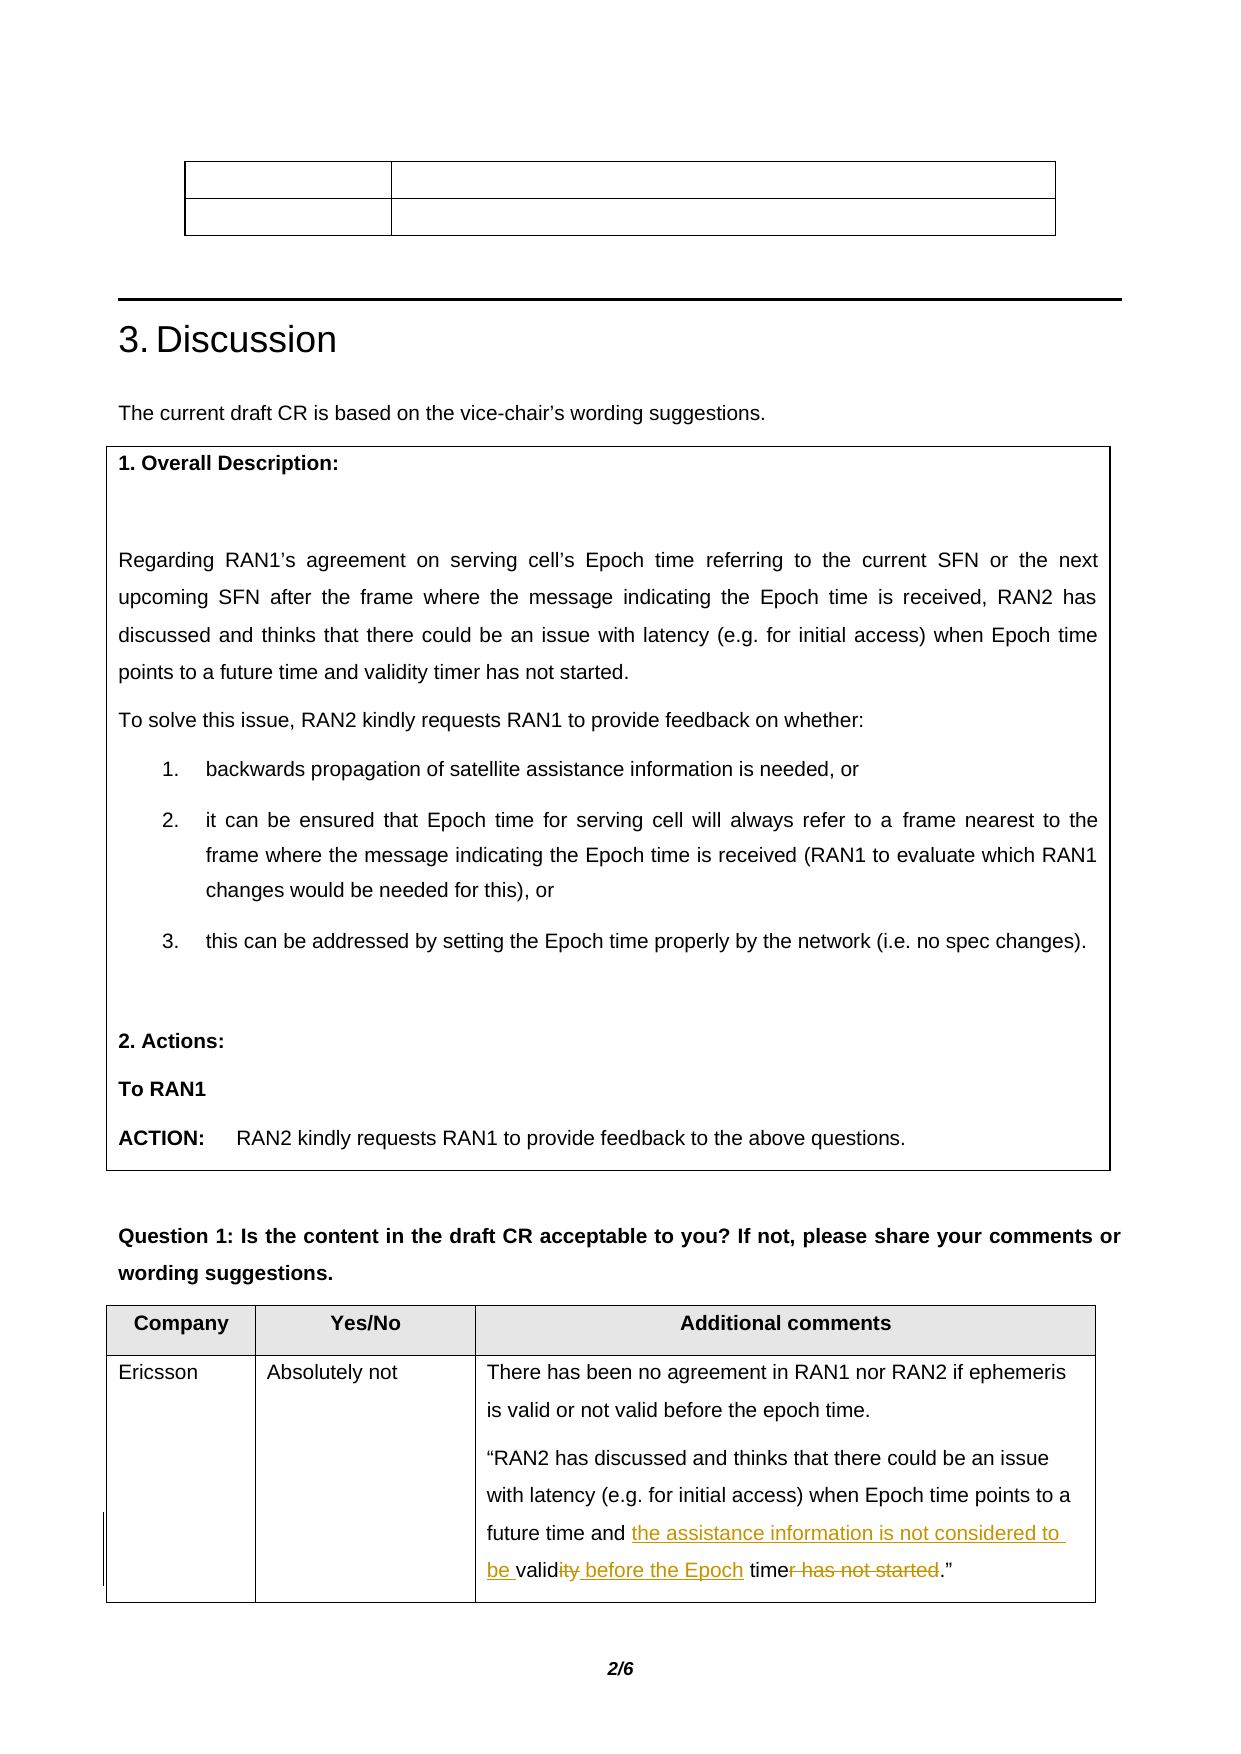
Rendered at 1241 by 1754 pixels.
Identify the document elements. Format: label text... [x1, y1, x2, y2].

table_cell [186, 199, 391, 235]
subtitle Discussion [118, 301, 1122, 372]
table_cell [476, 1356, 1095, 1602]
table_header Additional comments [476, 1306, 1095, 1355]
table_cell Absolutely not [256, 1356, 475, 1602]
table_cell [392, 162, 1055, 198]
table_cell [392, 199, 1055, 235]
table_cell [186, 162, 391, 198]
table_header Company [107, 1306, 255, 1355]
text The current draft CR is based on the vice-chair’s wording suggestions. [118, 397, 1122, 429]
table_header 1. Overall Description: Regarding RAN1’s agreement on serving cell’s Epoch time referring to the current SFN or the next upcoming SFN after the frame where the message indicating the Epoch time is received, RAN2 has discussed and thinks that there could be an issue with latency (e.g. for initial access) when Epoch time points to a future time and validity timer has not started. To solve this issue, RAN2 kindly requests RAN1 to provide feedback on whether: backwards propagation of satellite assistance information is needed, or it can be ensured that Epoch time for serving cell will always refer to a frame nearest to the frame where the message indicating the Epoch time is received (RAN1 to evaluate which RAN1 changes would be needed for this), or this can be addressed by setting the Epoch time properly by the network (i.e. no spec changes). 2. Actions: To RAN1 ACTION: RAN2 kindly requests RAN1 to provide feedback to the above questions. [107, 447, 1109, 1170]
text Question 1: Is the content in the draft CR acceptable to you? If not, please share your comments or wording suggestions. [118, 1219, 1122, 1289]
table_cell Ericsson [107, 1356, 255, 1602]
table_header Yes/No [256, 1306, 475, 1355]
